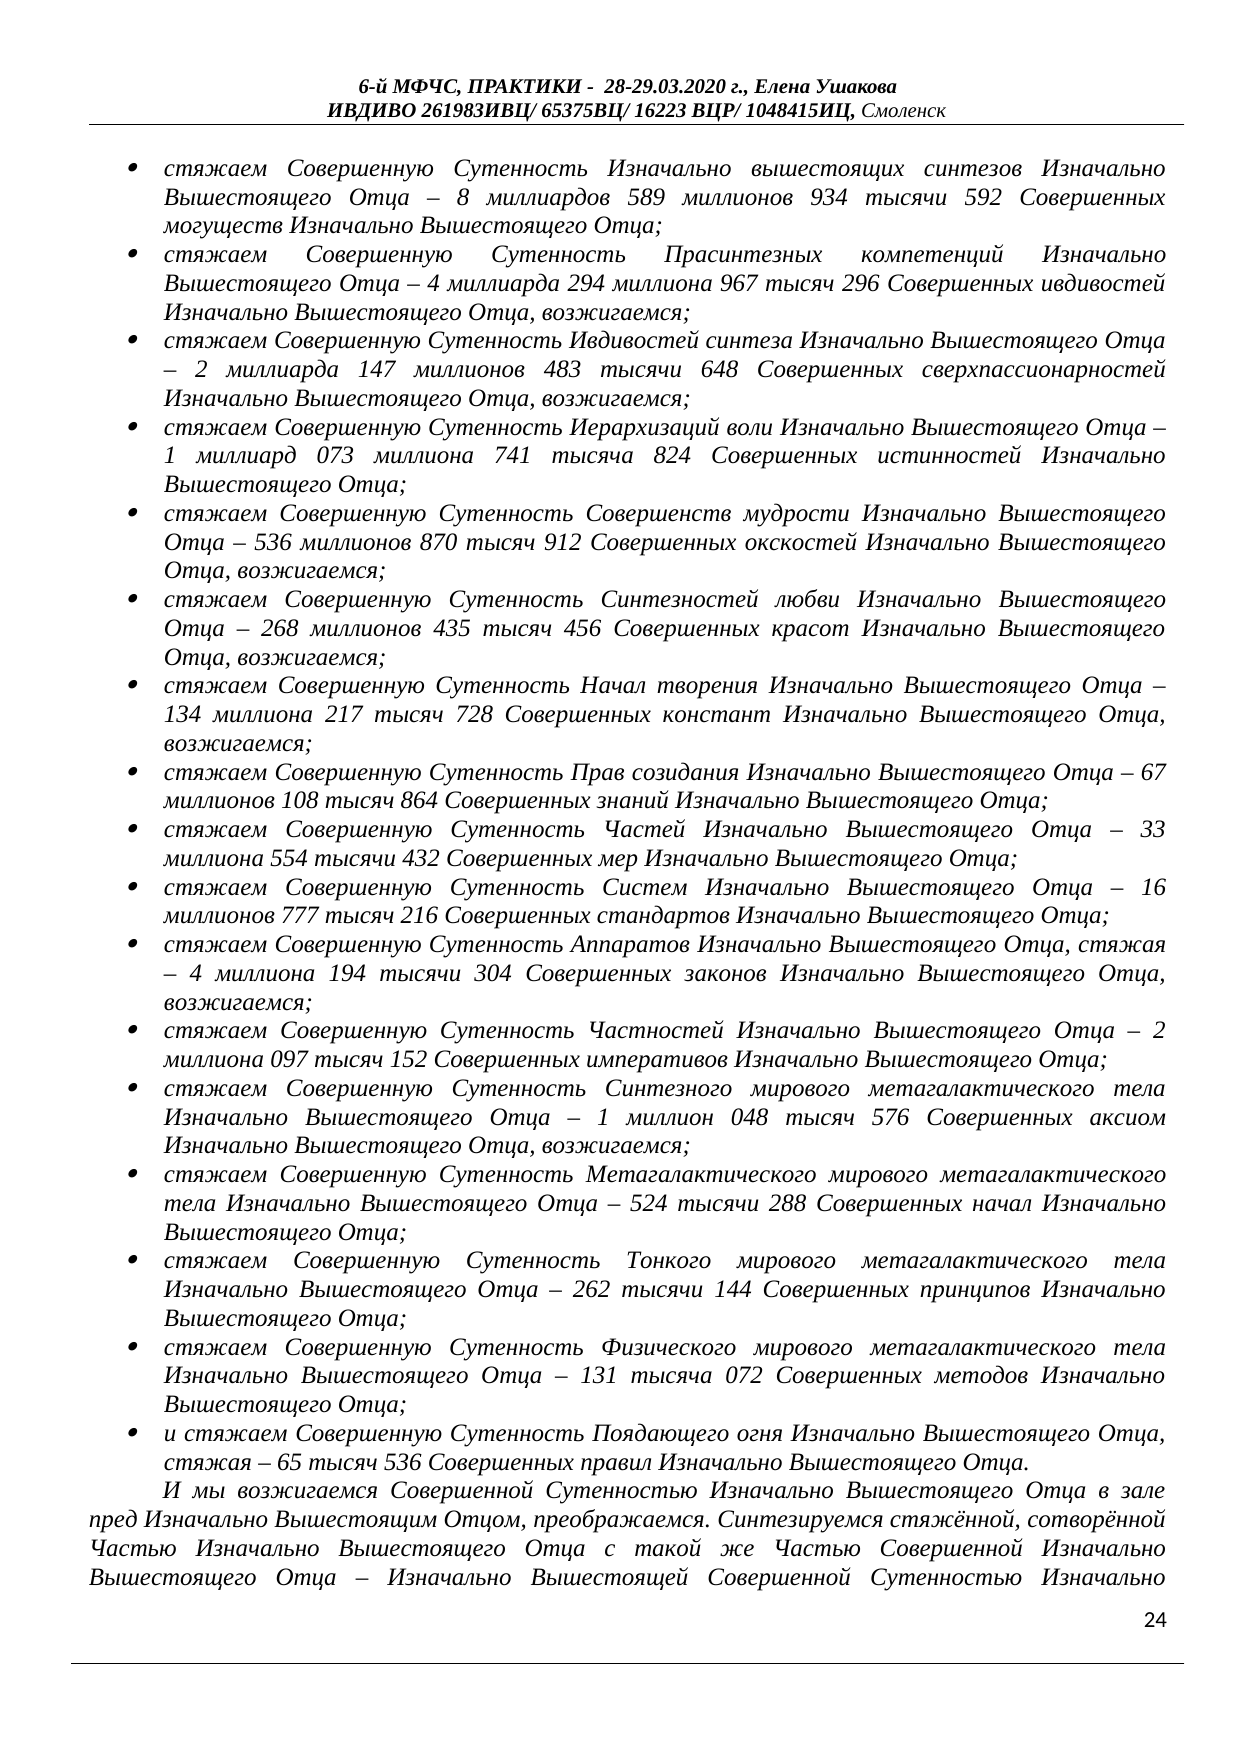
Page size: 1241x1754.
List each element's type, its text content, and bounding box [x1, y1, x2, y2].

list стяжаем Совершенную Сутенность Прасинтезных компетенций Изначально Вышестоящего Отца – 4 миллиарда 294 миллиона 967 тысяч 296 Совершенных ивдивостей Изначально Вышестоящего Отца, возжигаемся; [126, 239, 1167, 326]
list стяжаем Совершенную Сутенность Синтезного мирового метагалактического тела Изначально Вышестоящего Отца – 1 миллион 048 тысяч 576 Совершенных аксиом Изначально Вышестоящего Отца, возжигаемся; [126, 1073, 1167, 1159]
list стяжаем Совершенную Сутенность Прав созидания Изначально Вышестоящего Отца – 67 миллионов 108 тысяч 864 Совершенных знаний Изначально Вышестоящего Отца; [126, 757, 1167, 814]
list стяжаем Совершенную Сутенность Начал творения Изначально Вышестоящего Отца – 134 миллиона 217 тысяч 728 Совершенных констант Изначально Вышестоящего Отца, возжигаемся; [126, 671, 1167, 757]
list стяжаем Совершенную Сутенность Иерархизаций воли Изначально Вышестоящего Отца – 1 миллиард 073 миллиона 741 тысяча 824 Совершенных истинностей Изначально Вышестоящего Отца; [126, 412, 1167, 498]
list стяжаем Совершенную Сутенность Совершенств мудрости Изначально Вышестоящего Отца – 536 миллионов 870 тысяч 912 Совершенных окскостей Изначально Вышестоящего Отца, возжигаемся; [126, 498, 1167, 584]
list стяжаем Совершенную Сутенность Физического мирового метагалактического тела Изначально Вышестоящего Отца – 131 тысяча 072 Совершенных методов Изначально Вышестоящего Отца; [126, 1332, 1167, 1418]
list стяжаем Совершенную Сутенность Аппаратов Изначально Вышестоящего Отца, стяжая – 4 миллиона 194 тысячи 304 Совершенных законов Изначально Вышестоящего Отца, возжигаемся; [126, 929, 1167, 1016]
list стяжаем Совершенную Сутенность Частей Изначально Вышестоящего Отца – 33 миллиона 554 тысячи 432 Совершенных мер Изначально Вышестоящего Отца; [126, 814, 1167, 872]
list стяжаем Совершенную Сутенность Частностей Изначально Вышестоящего Отца – 2 миллиона 097 тысяч 152 Совершенных императивов Изначально Вышестоящего Отца; [126, 1016, 1167, 1073]
list стяжаем Совершенную Сутенность Систем Изначально Вышестоящего Отца – 16 миллионов 777 тысяч 216 Совершенных стандартов Изначально Вышестоящего Отца; [126, 872, 1167, 929]
list стяжаем Совершенную Сутенность Тонкого мирового метагалактического тела Изначально Вышестоящего Отца – 262 тысячи 144 Совершенных принципов Изначально Вышестоящего Отца; [126, 1246, 1167, 1332]
list стяжаем Совершенную Сутенность Метагалактического мирового метагалактического тела Изначально Вышестоящего Отца – 524 тысячи 288 Совершенных начал Изначально Вышестоящего Отца; [126, 1159, 1167, 1246]
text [89, 1476, 1167, 1591]
list и стяжаем Совершенную Сутенность Поядающего огня Изначально Вышестоящего Отца, стяжая – 65 тысяч 536 Совершенных правил Изначально Вышестоящего Отца. [126, 1418, 1167, 1476]
list стяжаем Совершенную Сутенность Синтезностей любви Изначально Вышестоящего Отца – 268 миллионов 435 тысяч 456 Совершенных красот Изначально Вышестоящего Отца, возжигаемся; [126, 584, 1167, 671]
list стяжаем Совершенную Сутенность Ивдивостей синтеза Изначально Вышестоящего Отца – 2 миллиарда 147 миллионов 483 тысячи 648 Совершенных сверхпассионарностей Изначально Вышестоящего Отца, возжигаемся; [126, 326, 1167, 412]
list стяжаем Совершенную Сутенность Изначально вышестоящих синтезов Изначально Вышестоящего Отца – 8 миллиардов 589 миллионов 934 тысячи 592 Совершенных могуществ Изначально Вышестоящего Отца; [126, 153, 1167, 239]
